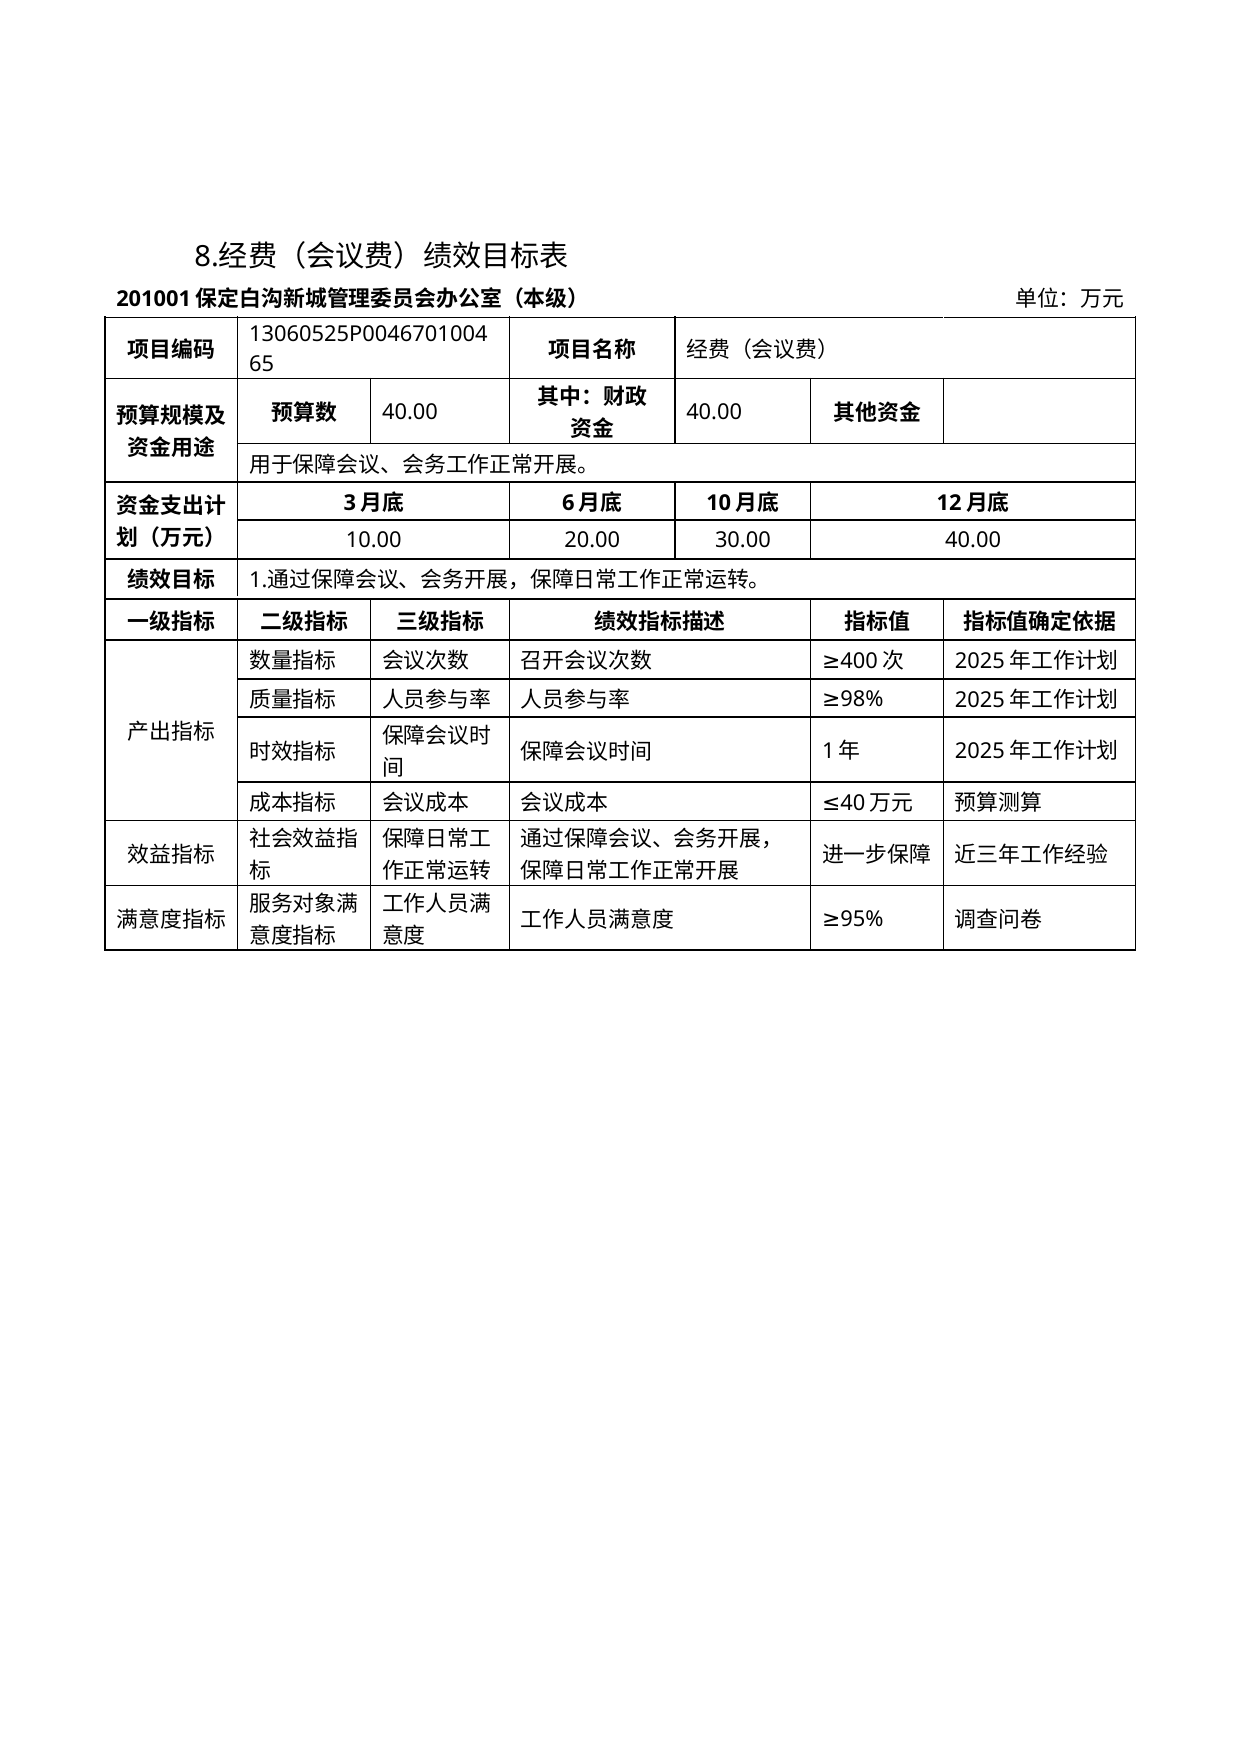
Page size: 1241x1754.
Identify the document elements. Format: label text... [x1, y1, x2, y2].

table_cell 预算数 [238, 379, 370, 442]
table_cell ≥400次 [811, 641, 943, 678]
table_cell 人员参与率 [371, 680, 509, 716]
table_cell [944, 379, 1135, 442]
table_cell 社会效益指标 [238, 821, 370, 884]
table_cell 2025年工作计划 [944, 641, 1135, 678]
table_cell 质量指标 [238, 680, 370, 716]
table_cell 12月底 [811, 483, 1135, 519]
table_cell 通过保障会议、会务开展，保障日常工作正常开展 [510, 821, 810, 884]
table_cell 进一步保障 [811, 821, 943, 884]
table_header 指标值 [811, 600, 943, 639]
table_cell 人员参与率 [510, 680, 810, 716]
table_cell 6月底 [510, 483, 674, 519]
table_cell ≤40万元 [811, 783, 943, 819]
table_cell 项目编码 [106, 318, 237, 378]
table_cell 会议次数 [371, 641, 509, 678]
table_cell 40.00 [676, 379, 810, 442]
table_cell 2025年工作计划 [944, 718, 1135, 781]
table_cell 近三年工作经验 [944, 821, 1135, 884]
table_cell 13060525P004670100465 [238, 318, 509, 378]
table_cell 20.00 [510, 521, 674, 558]
table_cell 3月底 [238, 483, 509, 519]
table_cell 其他资金 [811, 379, 943, 442]
table_cell 经费（会议费） [676, 318, 1135, 378]
table_cell 10月底 [676, 483, 810, 519]
table_cell ≥95% [811, 886, 943, 949]
table_cell 保障日常工作正常运转 [371, 821, 509, 884]
table_cell 10.00 [238, 521, 509, 558]
table_cell 其中：财政 资金 [510, 379, 674, 442]
table_cell 40.00 [811, 521, 1135, 558]
table_cell 效益指标 [106, 821, 237, 884]
table_cell 产出指标 [106, 641, 237, 819]
table_header 单位：万元 [944, 277, 1135, 316]
table_cell 服务对象满意度指标 [238, 886, 370, 949]
table_cell 2025年工作计划 [944, 680, 1135, 716]
table_cell 会议成本 [371, 783, 509, 819]
table_cell 保障会议时间 [510, 718, 810, 781]
table_header 三级指标 [371, 600, 509, 639]
table_cell 调查问卷 [944, 886, 1135, 949]
table_cell 40.00 [371, 379, 509, 442]
table_cell 项目名称 [510, 318, 674, 378]
table_cell 1年 [811, 718, 943, 781]
table_header 201001保定白沟新城管理委员会办公室（本级） [106, 277, 943, 316]
table_cell 30.00 [676, 521, 810, 558]
table_cell 用于保障会议、会务工作正常开展。 [238, 444, 1135, 481]
table_header 指标值确定依据 [944, 600, 1135, 639]
table_cell 时效指标 [238, 718, 370, 781]
table_cell 满意度指标 [106, 886, 237, 949]
table_cell 成本指标 [238, 783, 370, 819]
table_cell 保障会议时间 [371, 718, 509, 781]
table_cell 数量指标 [238, 641, 370, 678]
table_cell 资金支出计划（万元） [106, 483, 237, 558]
table_cell 会议成本 [510, 783, 810, 819]
table_cell 预算测算 [944, 783, 1135, 819]
table_cell 预算规模及资金用途 [106, 379, 237, 481]
table_cell ≥98% [811, 680, 943, 716]
table_cell 召开会议次数 [510, 641, 810, 678]
table_cell 工作人员满意度 [371, 886, 509, 949]
table_header 二级指标 [238, 600, 370, 639]
table_header 一级指标 [106, 600, 237, 639]
text 8.经费（会议费）绩效目标表 [136, 235, 1104, 275]
table_header 绩效指标描述 [510, 600, 810, 639]
table_cell 工作人员满意度 [510, 886, 810, 949]
table_cell 绩效目标 [106, 560, 237, 596]
table_cell 1.通过保障会议、会务开展，保障日常工作正常运转。 [238, 560, 1135, 596]
